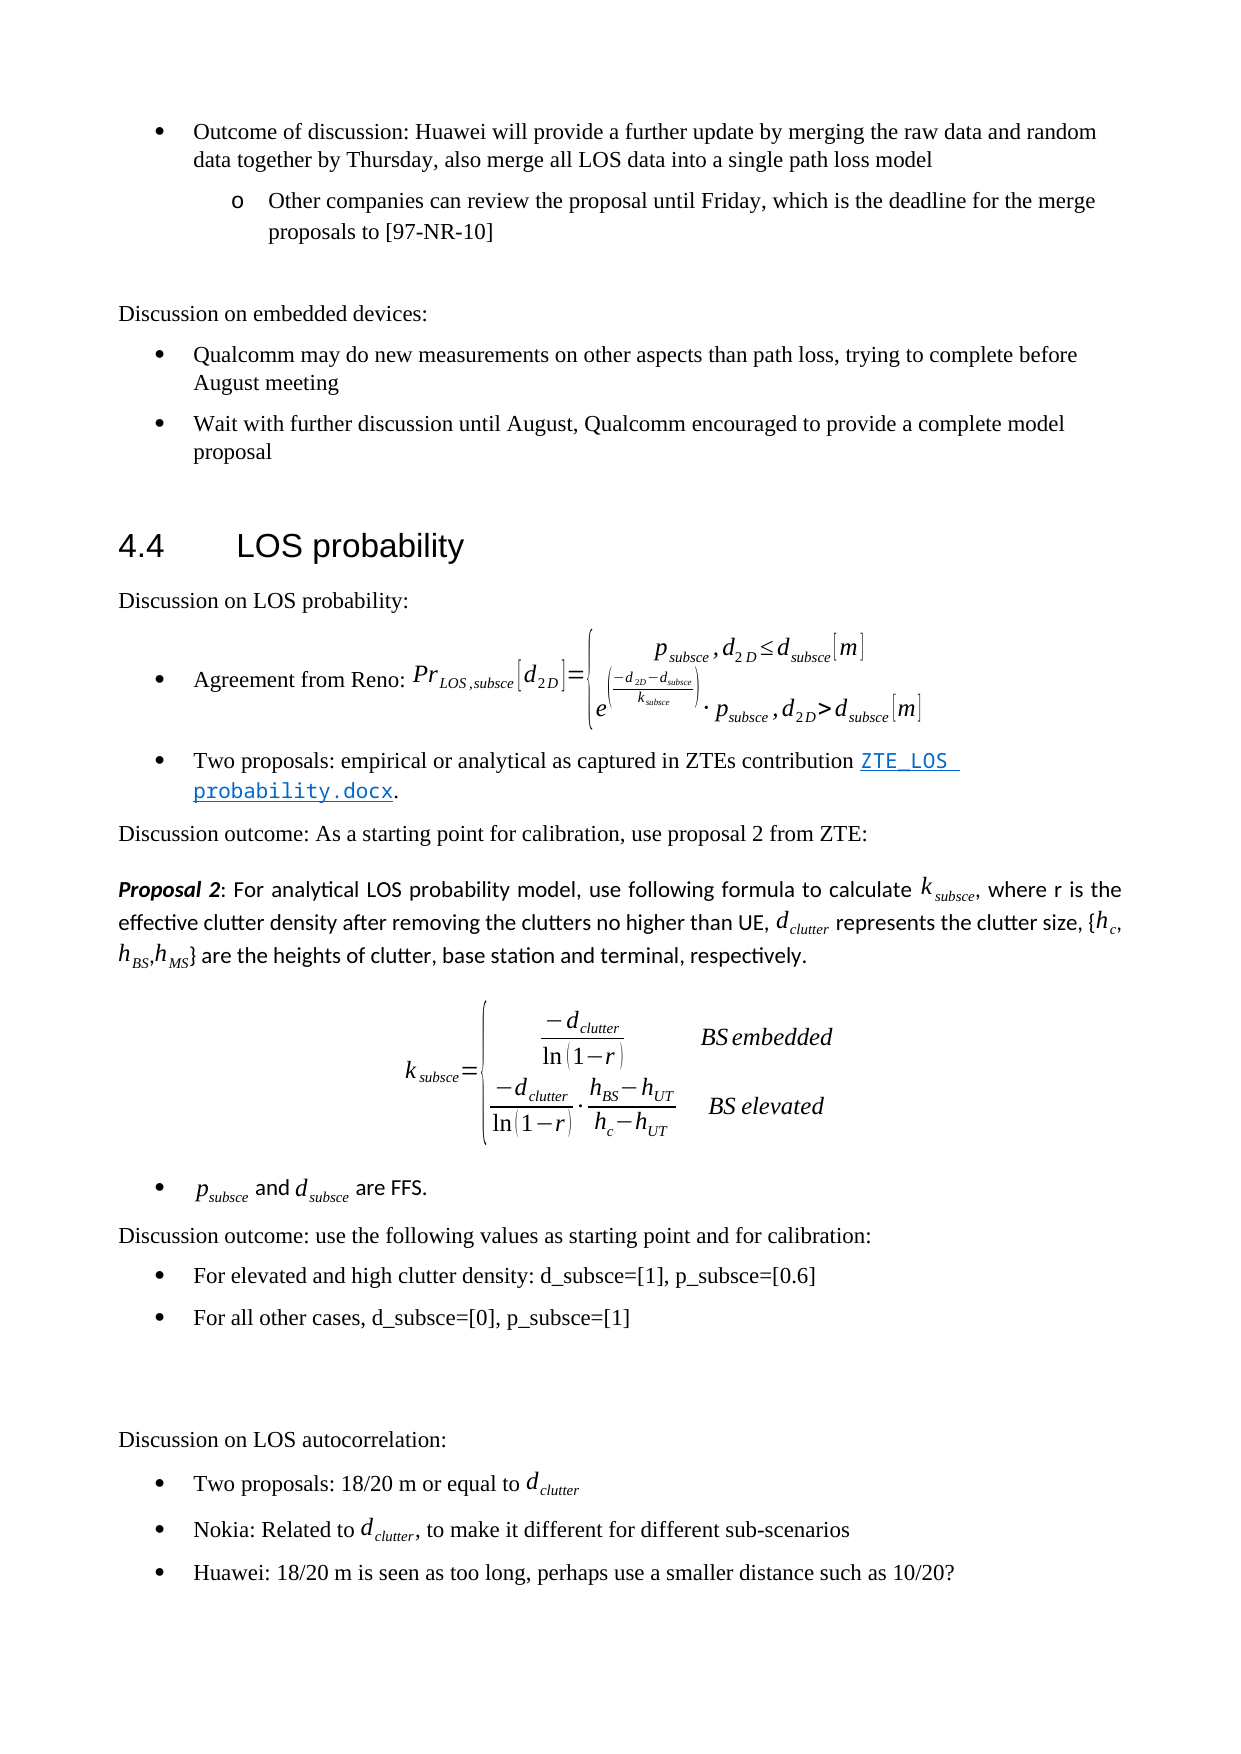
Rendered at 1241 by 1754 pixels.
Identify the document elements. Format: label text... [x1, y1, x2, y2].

list Other companies can review the proposal until Friday, which is the deadline for the merge proposals to [97-NR-10] [231, 187, 1122, 244]
list Agreement from Reno: [156, 628, 1122, 731]
list For elevated and high clutter density: d_subsce=[1], p_subsce=[0.6] [156, 1263, 1122, 1289]
list Outcome of discussion: Huawei will provide a further update by merging the raw data and random data together by Thursday, also merge all LOS data into a single path loss model [156, 118, 1122, 173]
text Proposal 2: For analytical LOS probability model, use following formula to calculate , where r is the effective clutter density after removing the clutters no higher than UE, represents the clutter size, {,,} are the heights of clutter, base station and terminal, respectively. [118, 873, 1122, 971]
list and are FFS. [156, 1173, 1122, 1207]
list For all other cases, d_subsce=[0], p_subsce=[1] [156, 1303, 1122, 1330]
list Two proposals: empirical or analytical as captured in ZTEs contribution ZTE_LOS probability.docx. [156, 746, 1122, 805]
list Nokia: Related to , to make it different for different sub-scenarios [156, 1513, 1122, 1544]
list Huawei: 18/20 m is seen as too long, perhaps use a smaller distance such as 10/20? [156, 1559, 1122, 1586]
text Discussion on LOS autocorrelation: [118, 1426, 1122, 1453]
list Wait with further discussion until August, Qualcomm encouraged to provide a complete model proposal [156, 410, 1122, 465]
text Discussion on embedded devices: [118, 300, 1122, 326]
list Qualcomm may do new measurements on other aspects than path loss, trying to complete before August meeting [156, 341, 1122, 395]
text Discussion outcome: As a starting point for calibration, use proposal 2 from ZTE: [118, 819, 1122, 846]
text Discussion on LOS probability: [118, 587, 1122, 613]
text Discussion outcome: use the following values as starting point and for calibration: [118, 1222, 1122, 1248]
subtitle 4.4 LOS probability [118, 527, 1122, 565]
list Two proposals: 18/20 m or equal to [156, 1467, 1122, 1499]
